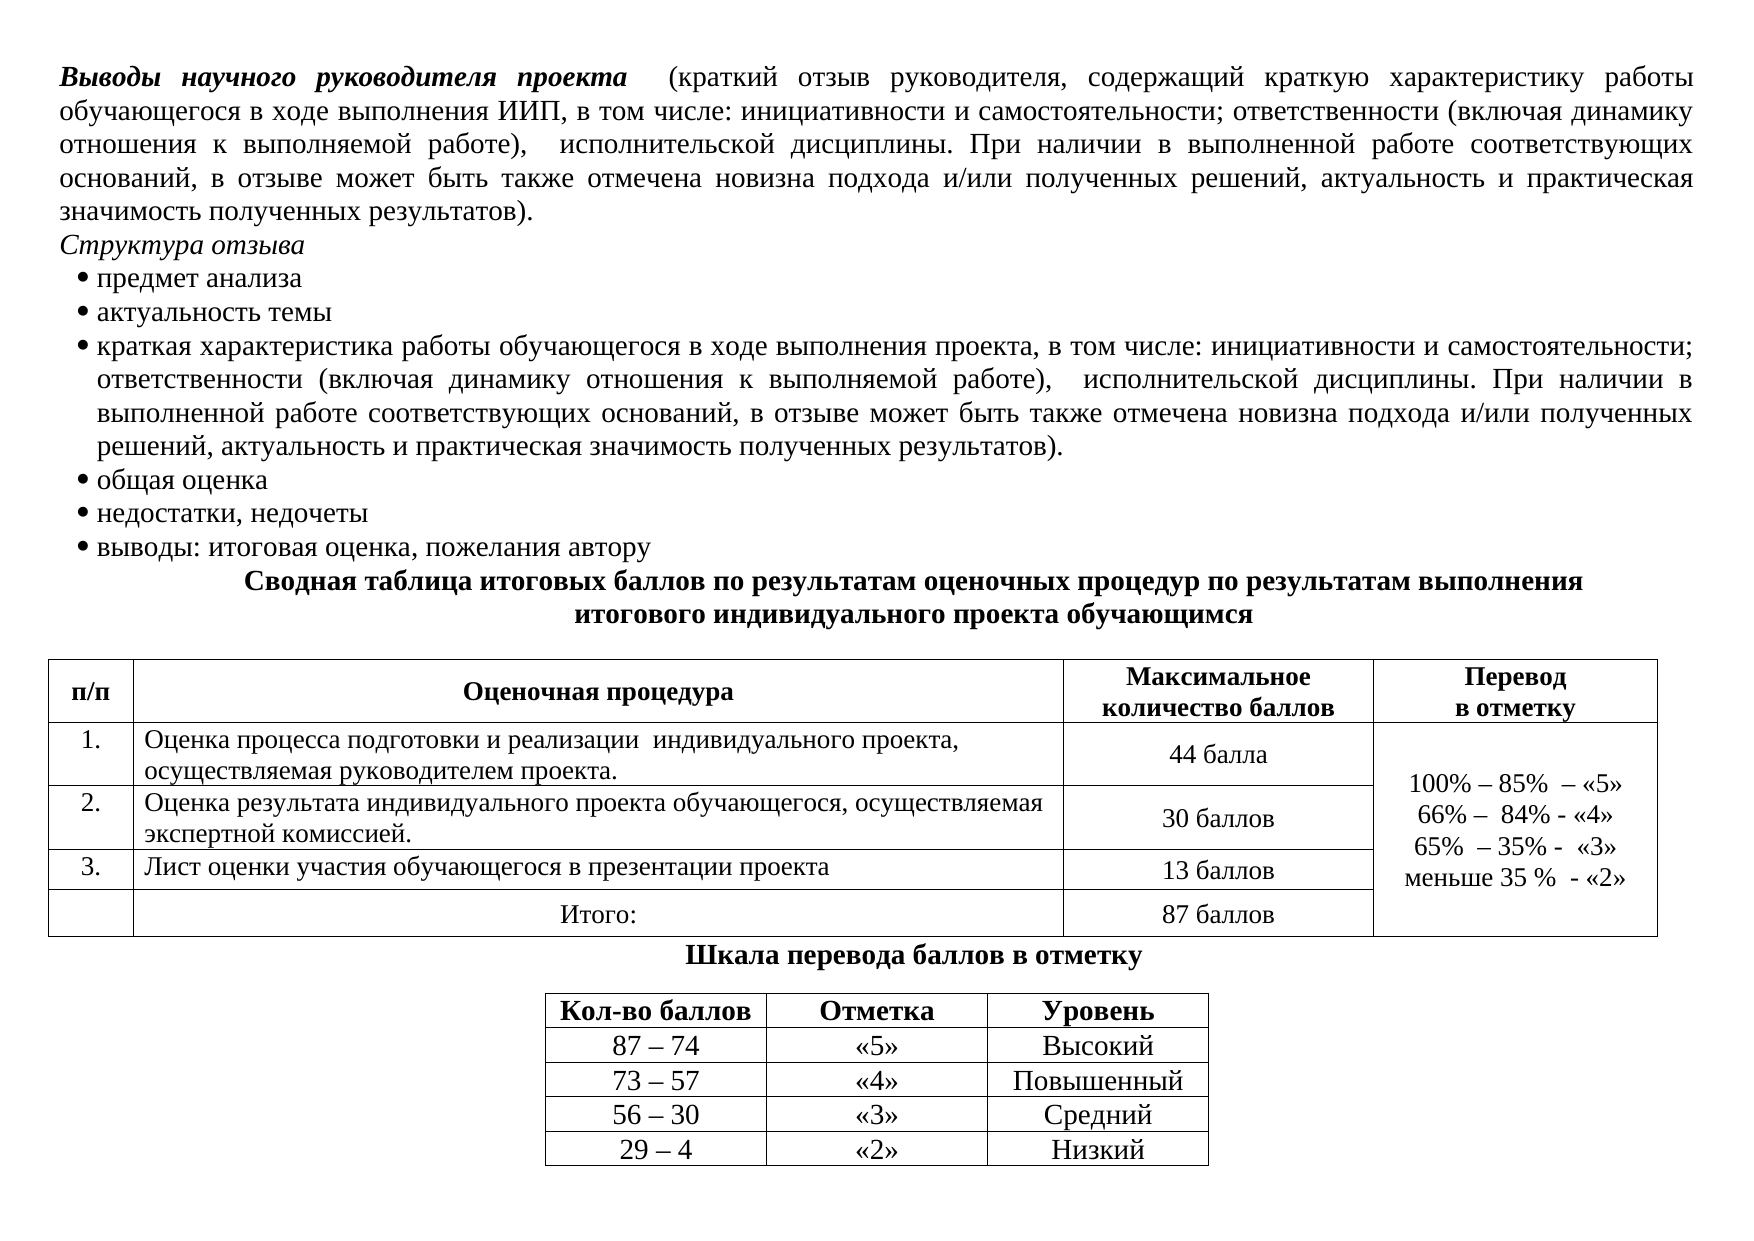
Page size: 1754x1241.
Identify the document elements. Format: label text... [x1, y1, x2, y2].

list выводы: итоговая оценка, пожелания автору [78, 529, 1695, 563]
table_cell Высокий [988, 1028, 1208, 1062]
table_cell 3. [49, 850, 133, 889]
table_cell [49, 890, 133, 936]
text итогового индивидуального проекта обучающимся [97, 596, 1695, 630]
table_cell 100% – 85% – «5» 66% – 84% - «4» 65% – 35% - «3» меньше 35 % - «2» [1374, 723, 1657, 936]
text Структура отзыва [59, 227, 1695, 260]
table_cell 13 баллов [1064, 850, 1373, 889]
text Шкала перевода баллов в отметку [97, 937, 1695, 971]
table_cell 1. [49, 723, 133, 785]
table_header Кол-во баллов [546, 994, 766, 1027]
table_header Уровень [988, 994, 1208, 1027]
table_cell 44 балла [1064, 723, 1373, 785]
list недостатки, недочеты [78, 496, 1695, 529]
table_cell Итого: [134, 890, 1063, 936]
table_cell 30 баллов [1064, 786, 1373, 849]
table_header Отметка [767, 994, 987, 1027]
text Сводная таблица итоговых баллов по результатам оценочных процедур по результатам выполнения [97, 563, 1695, 596]
table_cell «3» [767, 1097, 987, 1131]
table_cell «2» [767, 1132, 987, 1165]
table_cell Средний [988, 1097, 1208, 1131]
table_cell 87 баллов [1064, 890, 1373, 936]
list актуальность темы [78, 294, 1695, 328]
table_cell «5» [767, 1028, 987, 1062]
table_cell Лист оценки участия обучающегося в презентации проекта [134, 850, 1063, 889]
table_header Максимальное количество баллов [1064, 660, 1373, 722]
table_cell 29 – 4 [546, 1132, 766, 1165]
table_header Перевод в отметку [1374, 660, 1657, 722]
text Выводы научного руководителя проекта (краткий отзыв руководителя, содержащий краткую характеристику работы обучающегося в ходе выполнения ИИП, в том числе: инициативности и самостоятельности; ответственности (включая динамику отношения к выполняемой работе), исполнительской дисциплины. При наличии в выполненной работе соответствующих оснований, в отзыве может быть также отмечена новизна подхода и/или полученных решений, актуальность и практическая значимость полученных результатов). [59, 59, 1695, 227]
table_cell 87 – 74 [546, 1028, 766, 1062]
table_header Оценочная процедура [134, 660, 1063, 722]
table_cell 56 – 30 [546, 1097, 766, 1131]
table_header п/п [49, 660, 133, 722]
list краткая характеристика работы обучающегося в ходе выполнения проекта, в том числе: инициативности и самостоятельности; ответственности (включая динамику отношения к выполняемой работе), исполнительской дисциплины. При наличии в выполненной работе соответствующих оснований, в отзыве может быть также отмечена новизна подхода и/или полученных решений, актуальность и практическая значимость полученных результатов). [78, 328, 1695, 462]
table_cell 73 – 57 [546, 1063, 766, 1096]
table_cell Оценка процесса подготовки и реализации индивидуального проекта, осуществляемая руководителем проекта. [134, 723, 1063, 785]
list предмет анализа [78, 260, 1695, 294]
table_cell Низкий [988, 1132, 1208, 1165]
table_cell Оценка результата индивидуального проекта обучающегося, осуществляемая экспертной комиссией. [134, 786, 1063, 849]
table_cell «4» [767, 1063, 987, 1096]
list общая оценка [78, 462, 1695, 496]
table_cell Повышенный [988, 1063, 1208, 1096]
table_cell 2. [49, 786, 133, 849]
